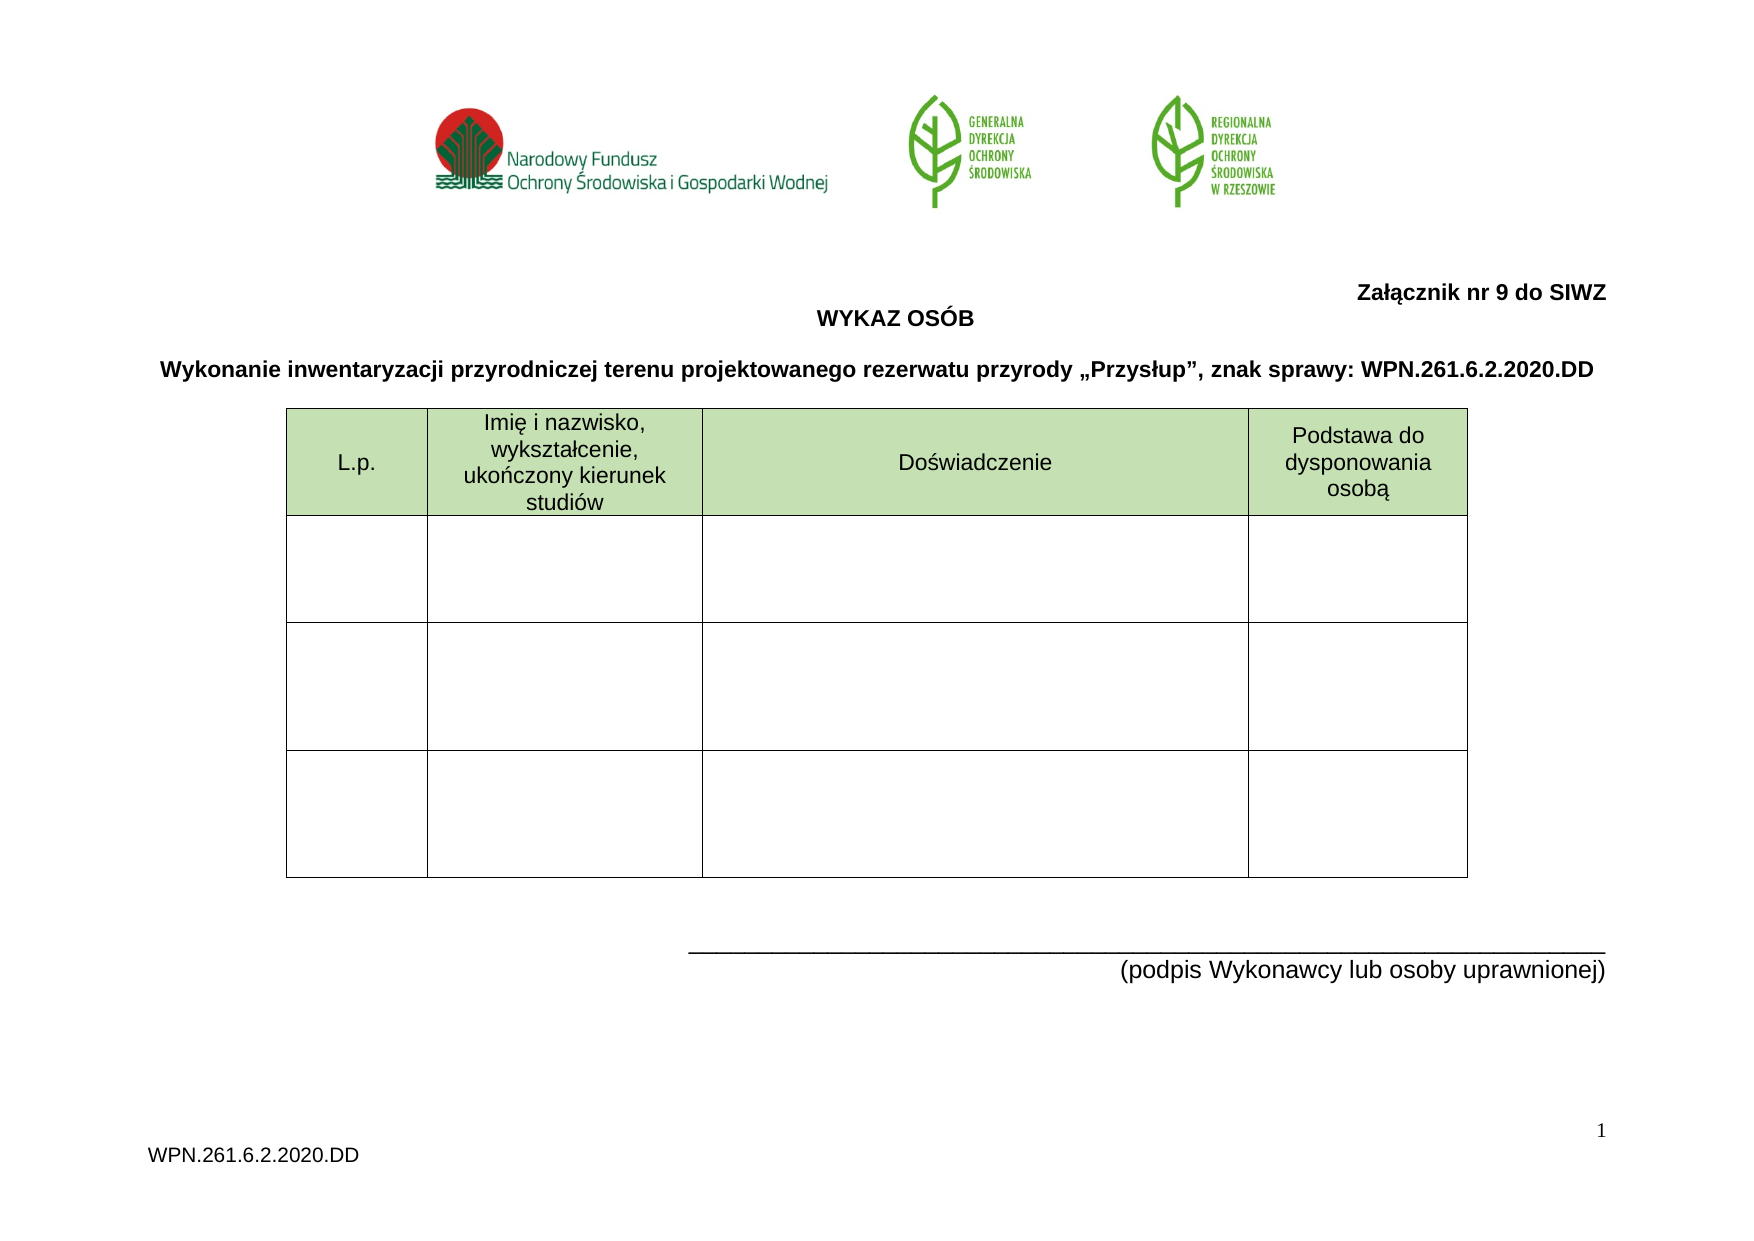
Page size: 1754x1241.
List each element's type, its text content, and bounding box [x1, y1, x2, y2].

text Wykonanie inwentaryzacji przyrodniczej terenu projektowanego rezerwatu przyrody „Przysłup”, znak sprawy: WPN.261.6.2.2020.DD [148, 356, 1606, 382]
text __________________________________________________________________ [148, 926, 1606, 955]
table_cell [1249, 623, 1467, 749]
text WYKAZ OSÓB [148, 305, 1606, 332]
table_cell [428, 623, 702, 749]
table_header Imię i nazwisko, wykształcenie, ukończony kierunek studiów [428, 409, 702, 515]
table_cell [703, 623, 1248, 749]
table_cell [703, 751, 1248, 877]
text (podpis Wykonawcy lub osoby uprawnionej) [148, 955, 1606, 984]
table_header Doświadczenie [703, 409, 1248, 515]
table_cell [703, 516, 1248, 622]
picture [888, 74, 1051, 228]
table_cell [1249, 751, 1467, 877]
table_header Podstawa do dysponowania osobą [1249, 409, 1467, 515]
table_cell [287, 516, 427, 622]
table_header L.p. [287, 409, 427, 515]
table_cell [287, 751, 427, 877]
picture [401, 73, 861, 229]
text Załącznik nr 9 do SIWZ [148, 279, 1606, 305]
picture [1131, 74, 1294, 228]
table_cell [428, 751, 702, 877]
table_cell [1249, 516, 1467, 622]
table_cell [428, 516, 702, 622]
table_cell [287, 623, 427, 749]
